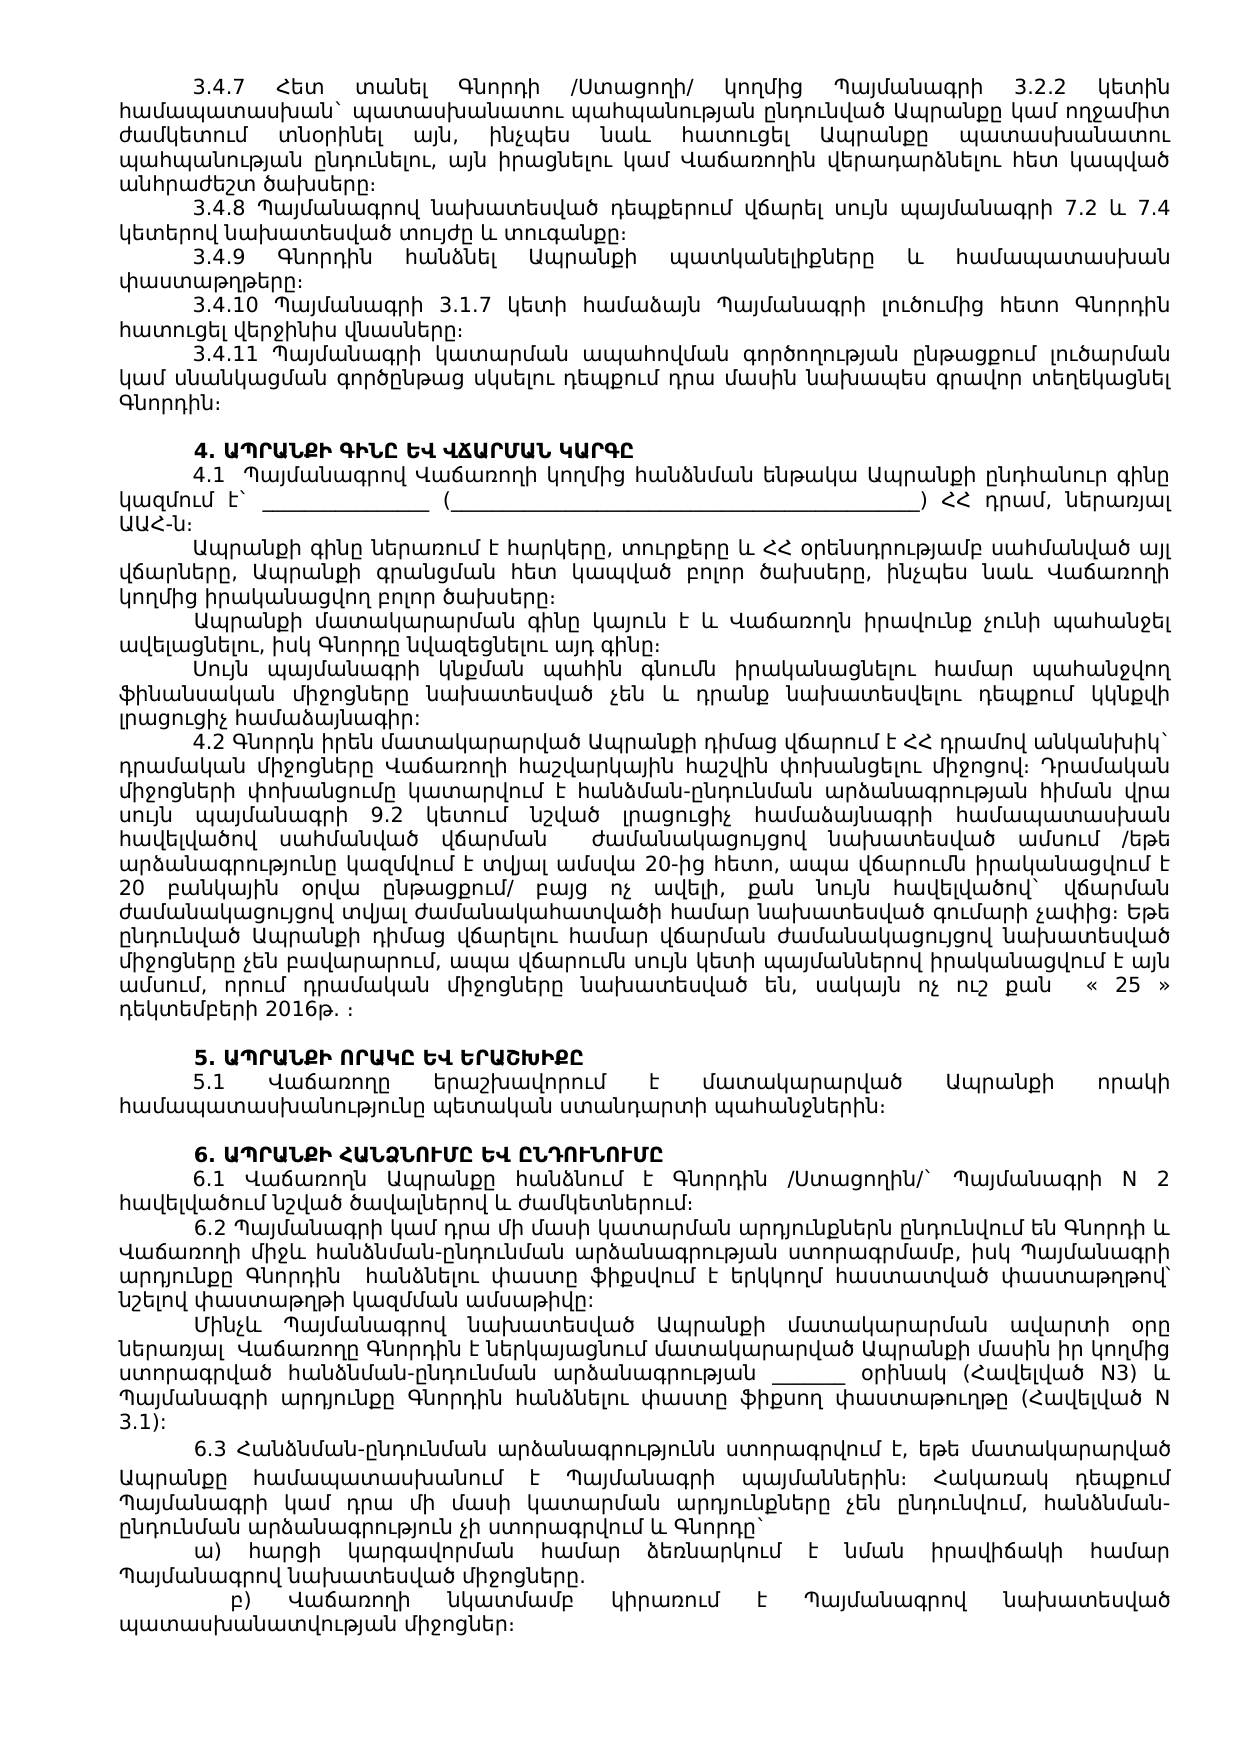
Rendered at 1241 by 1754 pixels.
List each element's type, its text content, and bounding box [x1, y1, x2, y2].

text 5.1 Վաճառողը երաշխավորում է մատակարարված Ապրանքի որակի համապատասխանությունը պետական ստանդարտի պահանջներին։ [118, 1070, 1171, 1119]
text Ապրանքի գինը ներառում է հարկերը, տուրքերը և ՀՀ օրենսդրությամբ սահմանված այլ վճարները, Ապրանքի գրանցման հետ կապված բոլոր ծախսերը, ինչպես նաև Վաճառողի կողմից իրականացվող բոլոր ծախսերը։ [118, 536, 1171, 609]
text 6.1 Վաճառողն Ապրանքը հանձնում է Գնորդին /Ստացողին/` Պայմանագրի N 2 հավելվածում նշված ծավալներով և ժամկետներում։ [118, 1167, 1171, 1216]
text Մինչև Պայմանագրով նախատեսված Ապրանքի մատակարարման ավարտի օրը ներառյալ Վաճառողը Գնորդին է ներկայացնում մատակարարված Ապրանքի մասին իր կողմից ստորագրված հանձնման-ընդունման արձանագրության _______ օրինակ (Հավելված N3) և Պայմանագրի արդյունքը Գնորդին հանձնելու փաստը ֆիքսող փաստաթուղթը (Հավելված N 3.1): [118, 1313, 1171, 1434]
text 6.3 Հանձնման-ընդունման արձանագրությունն ստորագրվում է, եթե մատակարարված Ապրանքը համապատասխանում է Պայմանագրի պայմաններին։ Հակառակ դեպքում Պայմանագրի կամ դրա մի մասի կատարման արդյունքները չեն ընդունվում, հանձնման-ընդունման արձանագրություն չի ստորագրվում և Գնորդը` [118, 1434, 1171, 1539]
text բ) Վաճառողի նկատմամբ կիրառում է Պայմանագրով նախատեսված պատասխանատվության միջոցներ։ [118, 1588, 1171, 1637]
text Սույն պայմանագրի կնքման պահին գնումն իրականացնելու համար պահանջվող ֆինանսական միջոցները նախատեսված չեն և դրանք նախատեսվելու դեպքում կկնքվի լրացուցիչ համաձայնագիր: [118, 657, 1171, 730]
text 6.2 Պայմանագրի կամ դրա մի մասի կատարման արդյունքներն ընդունվում են Գնորդի և Վաճառողի միջև հանձնման-ընդունման արձանագրության ստորագրմամբ, իսկ Պայմանագրի արդյունքը Գնորդին հանձնելու փաստը ֆիքսվում է երկկողմ հաստատված փաստաթղթով՝ նշելով փաստաթղթի կազմման ամսաթիվը: [118, 1216, 1171, 1313]
text 3.4.9 Գնորդին հանձնել Ապրանքի պատկանելիքները և համապատասխան փաստաթղթերը։ [118, 245, 1171, 293]
text Ապրանքի մատակարարման գինը կայուն է և Վաճառողն իրավունք չունի պահանջել ավելացնելու, իսկ Գնորդը նվազեցնելու այդ գինը։ [118, 609, 1171, 657]
text 4.1 Պայմանագրով Վաճառողի կողմից հանձնման ենթակա Ապրանքի ընդհանուր գինը կազմում է` ________________ (_____________________________________________) ՀՀ դրամ, ներառյալ ԱԱՀ-ն։ [118, 463, 1171, 536]
text 3.4.10 Պայմանագրի 3.1.7 կետի համաձայն Պայմանագրի լուծումից հետո Գնորդին հատուցել վերջինիս վնասները։ [118, 293, 1171, 342]
text 4.2 Գնորդն իրեն մատակարարված Ապրանքի դիմաց վճարում է ՀՀ դրամով անկանխիկ` դրամական միջոցները Վաճառողի հաշվարկային հաշվին փոխանցելու միջոցով։ Դրամական միջոցների փոխանցումը կատարվում է հանձման-ընդունման արձանագրության հիման վրա սույն պայմանագրի 9.2 կետում նշված լրացուցիչ համաձայնագրի համապատասխան հավելվածով սահմանված վճարման ժամանակացույցով նախատեսված ամսում /եթե արձանագրությունը կազմվում է տվյալ ամսվա 20-ից հետո, ապա վճարումն իրականացվում է 20 բանկային օրվա ընթացքում/ բայց ոչ ավելի, քան նույն հավելվածով` վճարման ժամանակացույցով տվյալ ժամանակահատվածի համար նախատեսված գումարի չափից։ Եթե ընդունված Ապրանքի դիմաց վճարելու համար վճարման ժամանակացույցով նախատեսված միջոցները չեն բավարարում, ապա վճարումն սույն կետի պայմաններով իրականացվում է այն ամսում, որում դրամական միջոցները նախատեսված են, սակայն ոչ ուշ քան « 25 » դեկտեմբերի 2016թ. ։ [118, 730, 1171, 1022]
text 3.4.8 Պայմանագրով նախատեսված դեպքերում վճարել սույն պայմանագրի 7.2 և 7.4 կետերով նախատեսված տույժը և տուգանքը։ [118, 196, 1171, 245]
text 3.4.7 Հետ տանել Գնորդի /Ստացողի/ կողմից Պայմանագրի 3.2.2 կետին համապատասխան` պատասխանատու պահպանության ընդունված Ապրանքը կամ ողջամիտ ժամկետում տնօրինել այն, ինչպես նաև հատուցել Ապրանքը պատասխանատու պահպանության ընդունելու, այն իրացնելու կամ Վաճառողին վերադարձնելու հետ կապված անհրաժեշտ ծախսերը։ [118, 75, 1171, 196]
text 4. ԱՊՐԱՆՔԻ ԳԻՆԸ ԵՎ ՎՃԱՐՄԱՆ ԿԱՐԳԸ [118, 439, 1171, 463]
text 3.4.11 Պայմանագրի կատարման ապահովման գործողության ընթացքում լուծարման կամ սնանկացման գործընթաց սկսելու դեպքում դրա մասին նախապես գրավոր տեղեկացնել Գնորդին։ [118, 342, 1171, 415]
text ա) հարցի կարգավորման համար ձեռնարկում է նման իրավիճակի համար Պայմանագրով նախատեսված միջոցները. [118, 1539, 1171, 1588]
text 5. ԱՊՐԱՆՔԻ ՈՐԱԿԸ ԵՎ ԵՐԱՇԽԻՔԸ [118, 1046, 1171, 1070]
text 6. ԱՊՐԱՆՔԻ ՀԱՆՁՆՈՒՄԸ ԵՎ ԸՆԴՈՒՆՈՒՄԸ [118, 1143, 1171, 1167]
